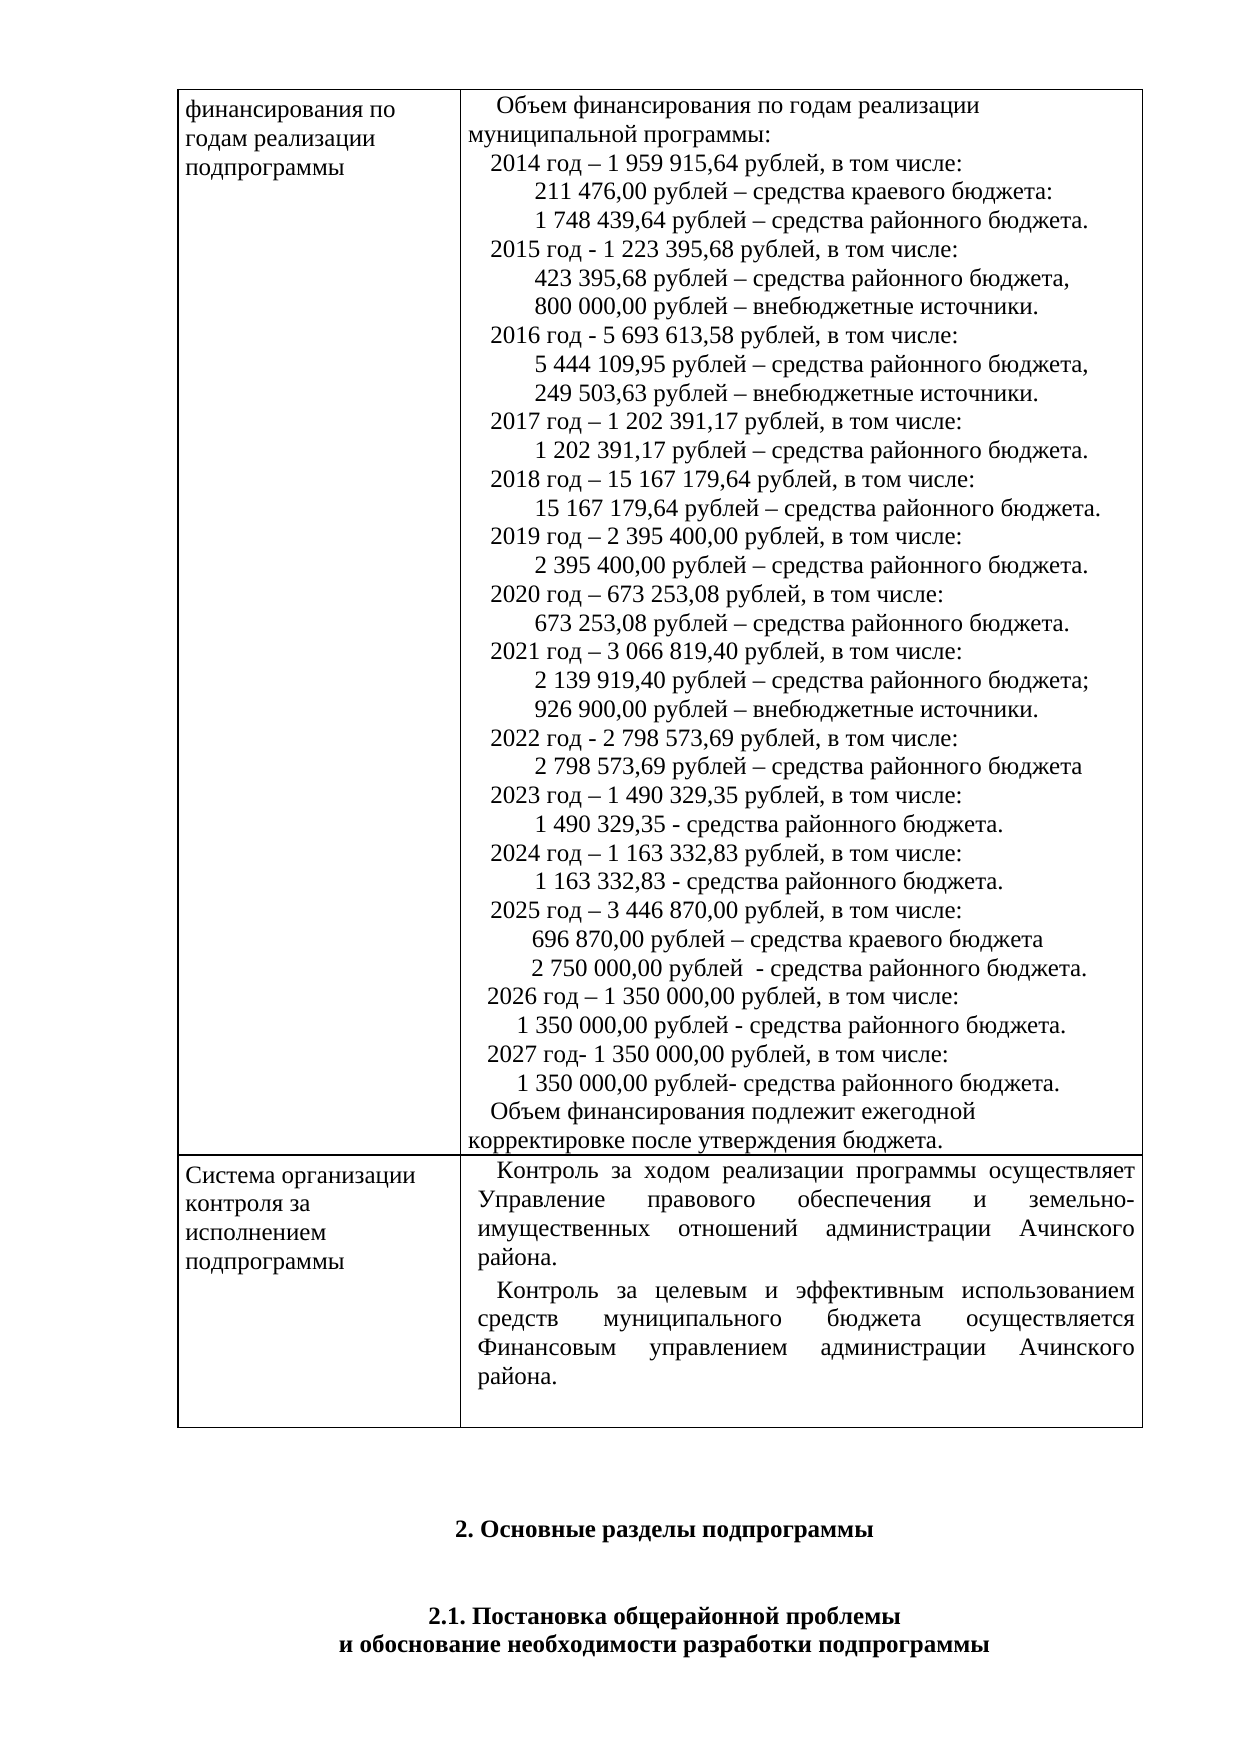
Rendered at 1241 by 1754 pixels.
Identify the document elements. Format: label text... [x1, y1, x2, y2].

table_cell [179, 90, 460, 1154]
text 2. Основные разделы подпрограммы [177, 1514, 1152, 1543]
text и обоснование необходимости разработки подпрограммы [177, 1629, 1152, 1658]
table_cell Система организации контроля за исполнением подпрограммы [179, 1156, 460, 1427]
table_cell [461, 90, 1142, 1154]
text 2.1. Постановка общерайонной проблемы [177, 1601, 1152, 1629]
table_cell Контроль за ходом реализации программы осуществляет Управление правового обеспечения и земельно-имущественных отношений администрации Ачинского района. Контроль за целевым и эффективным использованием средств муниципального бюджета осуществляется Финансовым управлением администрации Ачинского района. [461, 1156, 1142, 1427]
